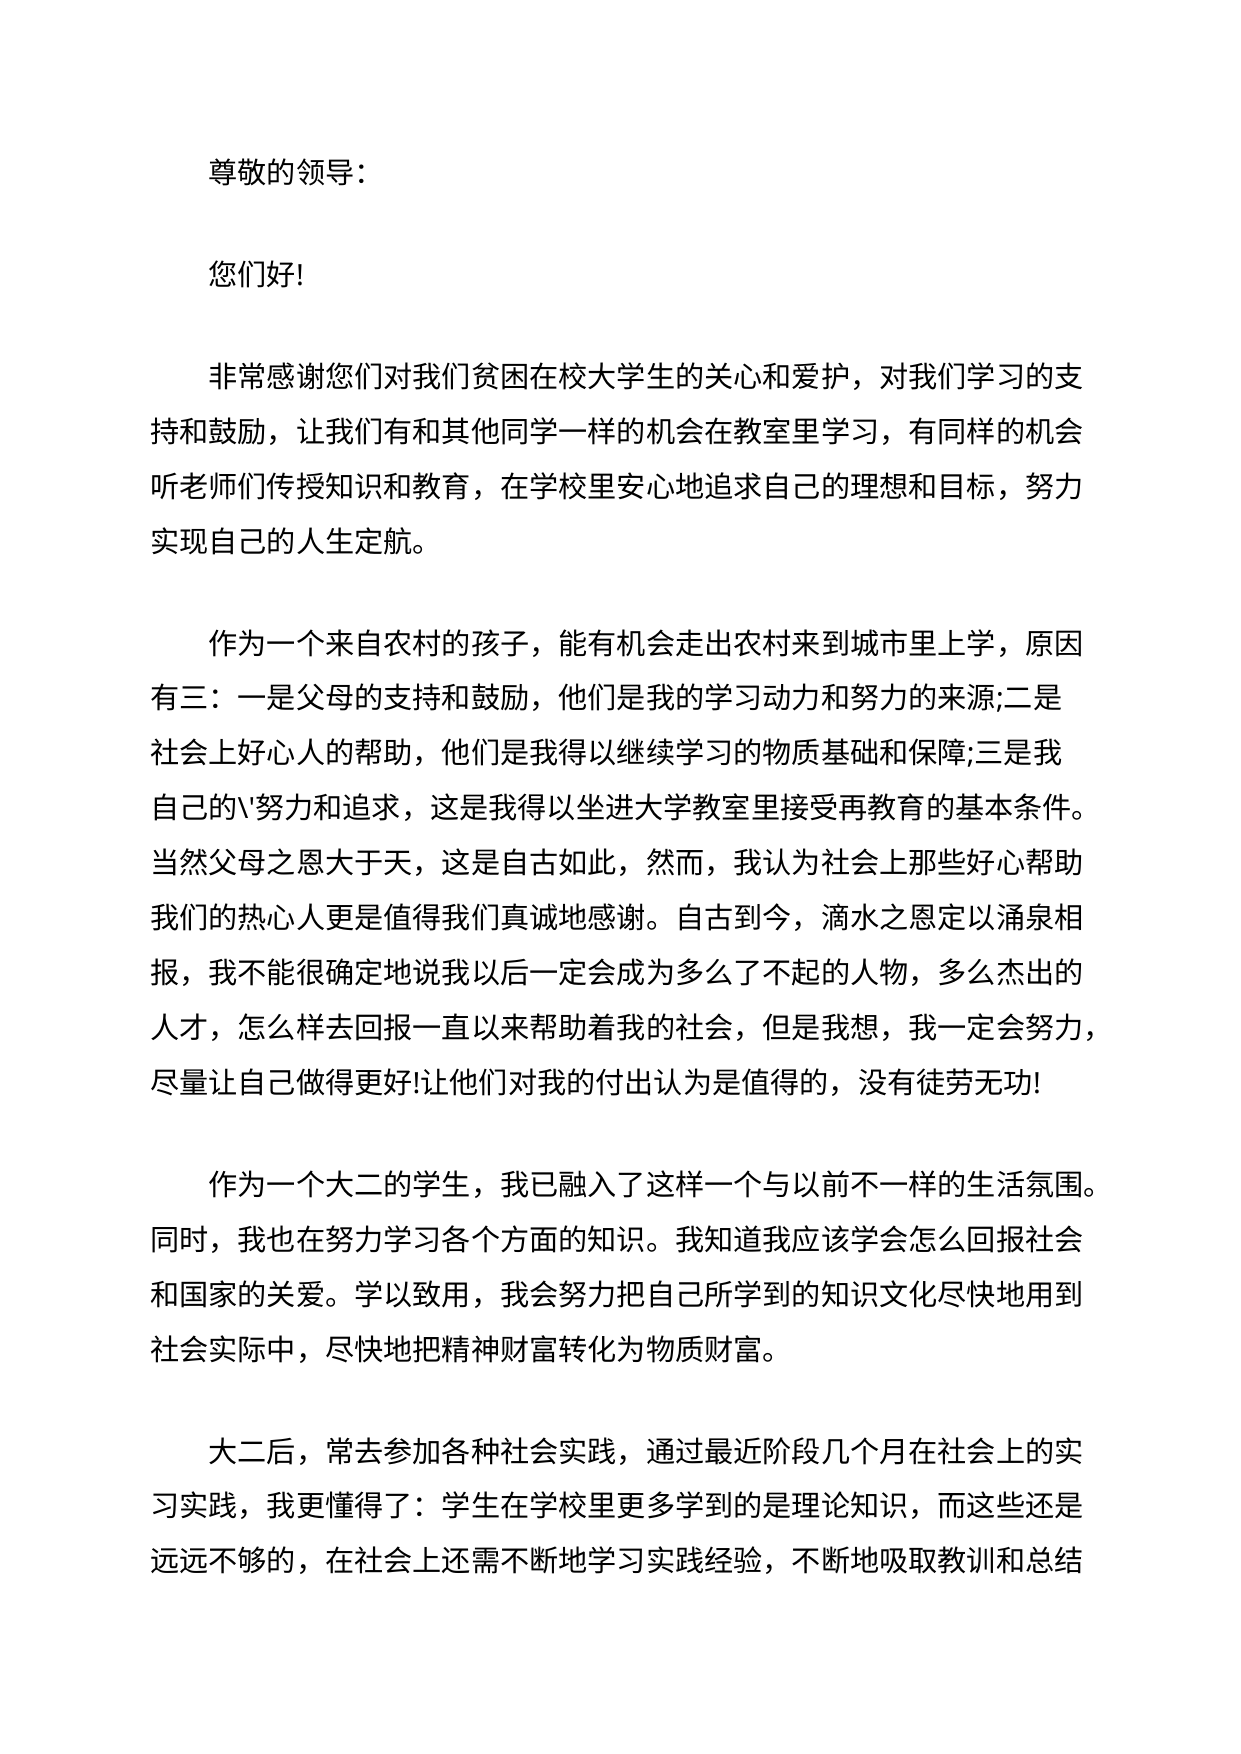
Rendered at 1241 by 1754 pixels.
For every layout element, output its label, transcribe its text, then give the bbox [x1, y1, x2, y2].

text 尊敬的领导： [150, 150, 1090, 192]
text 您们好! [150, 252, 1090, 294]
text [150, 1428, 1090, 1580]
text 作为一个大二的学生，我已融入了这样一个与以前不一样的生活氛围。同时，我也在努力学习各个方面的知识。我知道我应该学会怎么回报社会和国家的关爱。学以致用，我会努力把自己所学到的知识文化尽快地用到社会实际中，尽快地把精神财富转化为物质财富。 [150, 1162, 1090, 1369]
text 非常感谢您们对我们贫困在校大学生的关心和爱护，对我们学习的支持和鼓励，让我们有和其他同学一样的机会在教室里学习，有同样的机会听老师们传授知识和教育，在学校里安心地追求自己的理想和目标，努力实现自己的人生定航。 [150, 354, 1090, 561]
text 作为一个来自农村的孩子，能有机会走出农村来到城市里上学，原因有三：一是父母的支持和鼓励，他们是我的学习动力和努力的来源;二是社会上好心人的帮助，他们是我得以继续学习的物质基础和保障;三是我自己的\'努力和追求，这是我得以坐进大学教室里接受再教育的基本条件。当然父母之恩大于天，这是自古如此，然而，我认为社会上那些好心帮助我们的热心人更是值得我们真诚地感谢。自古到今，滴水之恩定以涌泉相报，我不能很确定地说我以后一定会成为多么了不起的人物，多么杰出的人才，怎么样去回报一直以来帮助着我的社会，但是我想，我一定会努力，尽量让自己做得更好!让他们对我的付出认为是值得的，没有徒劳无功! [150, 620, 1090, 1102]
